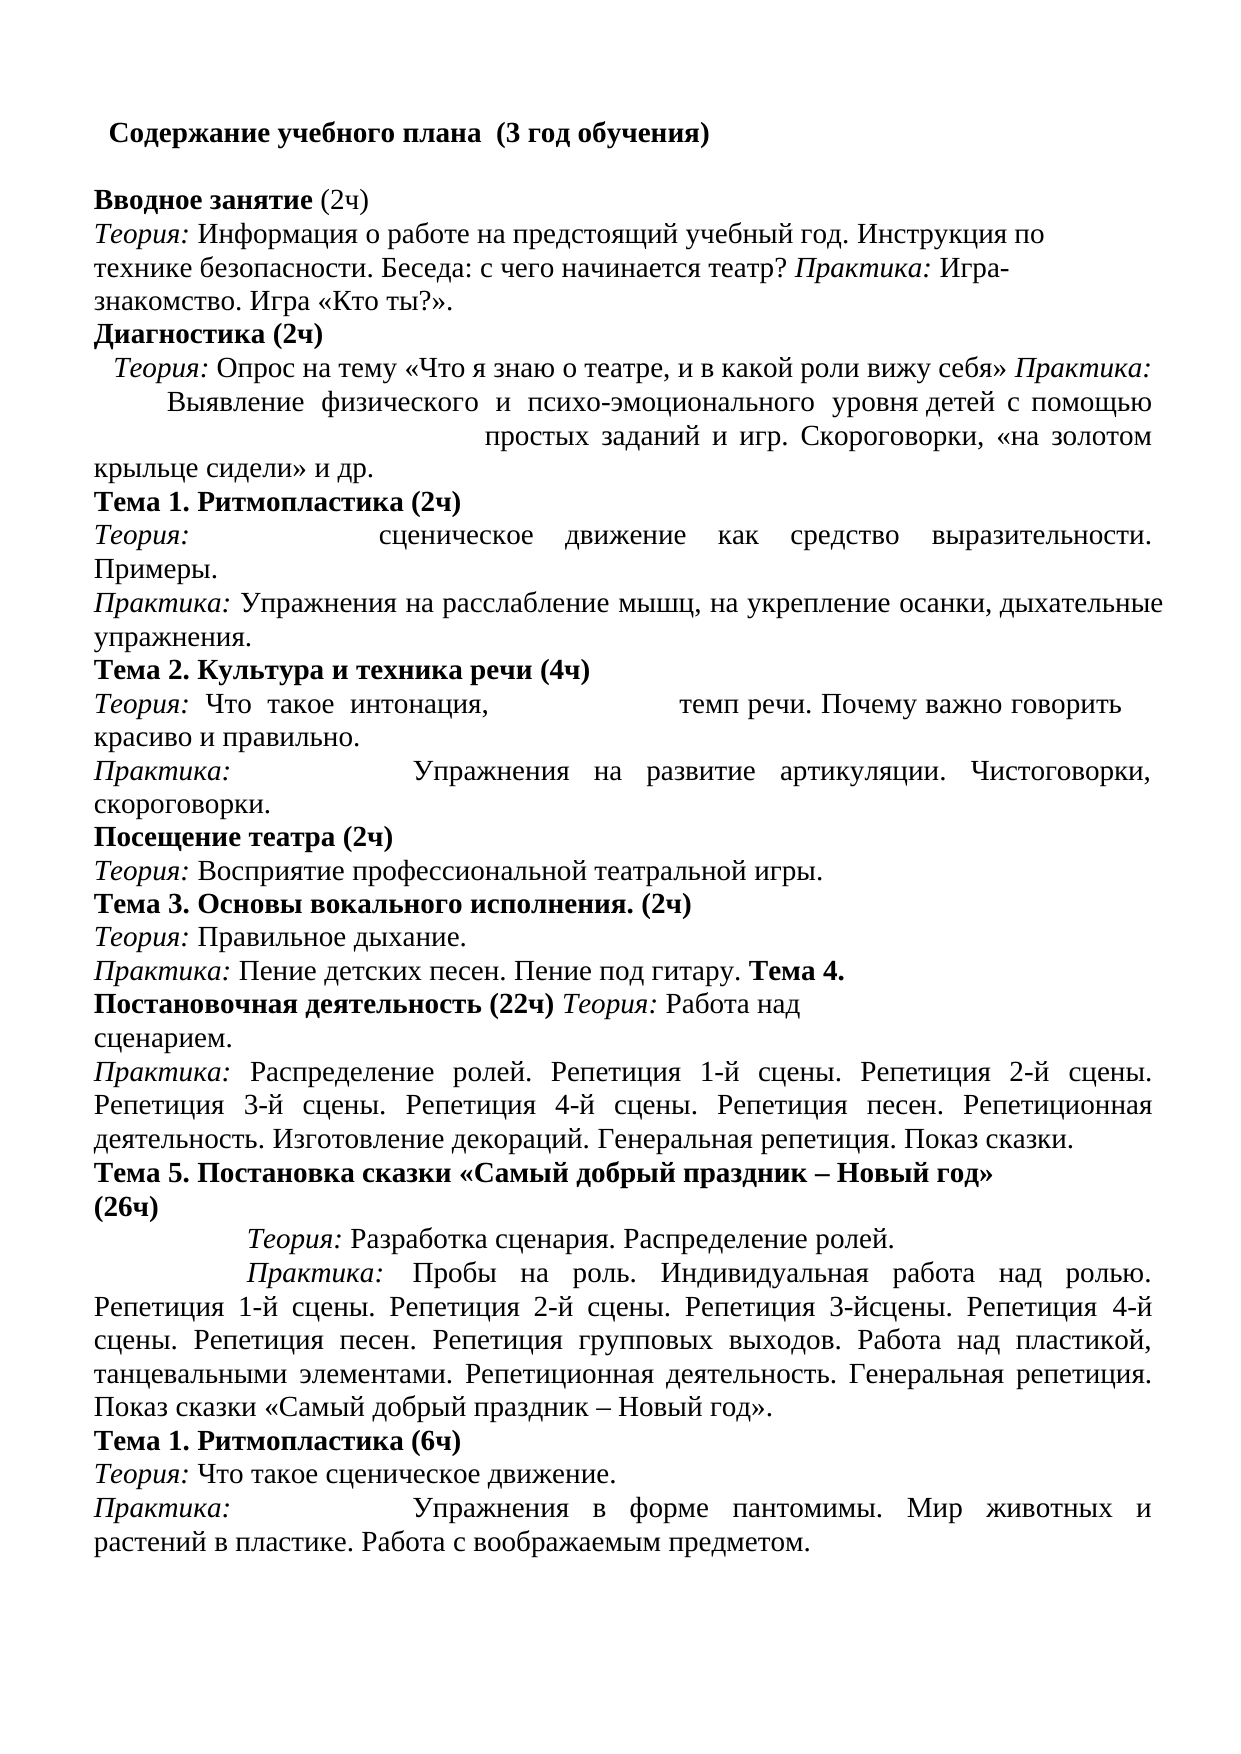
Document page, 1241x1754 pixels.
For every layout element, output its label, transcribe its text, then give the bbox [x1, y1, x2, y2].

text Практика: Распределение ролей. Репетиция 1-й сцены. Репетиция 2-й сцены. Репетиция 3-й сцены. Репетиция 4-й сцены. Репетиция песен. Репетиционная деятельность. Изготовление декораций. Генеральная репетиция. Показ сказки. [94, 1054, 1152, 1154]
text Теория: Опрос на тему «Что я знаю о театре, и в какой роли вижу себя» Практика: Выявление физического и психо-эмоционального уровня детей с помощью простых заданий и игр. Скороговорки, «на золотом [94, 351, 1152, 451]
text Тема 1. Ритмопластика (2ч) [94, 485, 1209, 518]
text Практика: Пробы на роль. Индивидуальная работа над ролью. [247, 1255, 1209, 1289]
text Тема 3. Основы вокального исполнения. (2ч) [94, 887, 1209, 920]
text Теория: сценическое движение как средство выразительности. [94, 518, 1209, 551]
text Тема 2. Культура и техника речи (4ч) [94, 653, 1209, 686]
text Примеры. [94, 552, 1209, 585]
text Теория: Разработка сценария. Распределение ролей. [247, 1222, 1209, 1255]
text (26ч) [94, 1189, 242, 1222]
text Теория: Правильное дыхание. [94, 920, 1209, 953]
text Практика: Пение детских песен. Пение под гитару. Тема 4. Постановочная деятельность (22ч) Теория: Работа над сценарием. [94, 953, 909, 1054]
text Теория: Что такое сценическое движение. [94, 1457, 1209, 1490]
text Посещение театра (2ч) [94, 820, 1209, 853]
text Практика: Упражнения в форме пантомимы. Мир животных и растений в пластике. Работа с воображаемым предметом. [94, 1490, 1152, 1557]
text Теория: Информация о работе на предстоящий учебный год. Инструкция по технике безопасности. Беседа: с чего начинается театр? Практика: Игра- знакомство. Игра «Кто ты?». [94, 216, 1141, 317]
text Диагностика (2ч) [94, 317, 1209, 351]
text Теория: Что такое интонация, темп речи. Почему важно говорить красиво и правильно. [94, 686, 1152, 753]
text Репетиция 1-й сцены. Репетиция 2-й сцены. Репетиция 3-йсцены. Репетиция 4-й сцены. Репетиция песен. Репетиция групповых выходов. Работа над пластикой, танцевальными элементами. Репетиционная деятельность. Генеральная репетиция. Показ сказки «Самый добрый праздник – Новый год». [94, 1289, 1152, 1423]
text Практика: Упражнения на развитие артикуляции. Чистоговорки, скороговорки. [94, 753, 1152, 820]
text Вводное занятие (2ч) [94, 183, 1209, 216]
text Практика: Упражнения на расслабление мышц, на укрепление осанки, дыхательные упражнения. [94, 585, 1209, 652]
text крыльце сидели» и др. [94, 451, 1209, 485]
text Тема 1. Ритмопластика (6ч) [94, 1424, 1209, 1457]
text Содержание учебного плана (3 год обучения) [94, 115, 1209, 149]
text Теория: Восприятие профессиональной театральной игры. [94, 853, 1209, 887]
text Тема 5. Постановка сказки «Самый добрый праздник – Новый год» [94, 1155, 1209, 1188]
